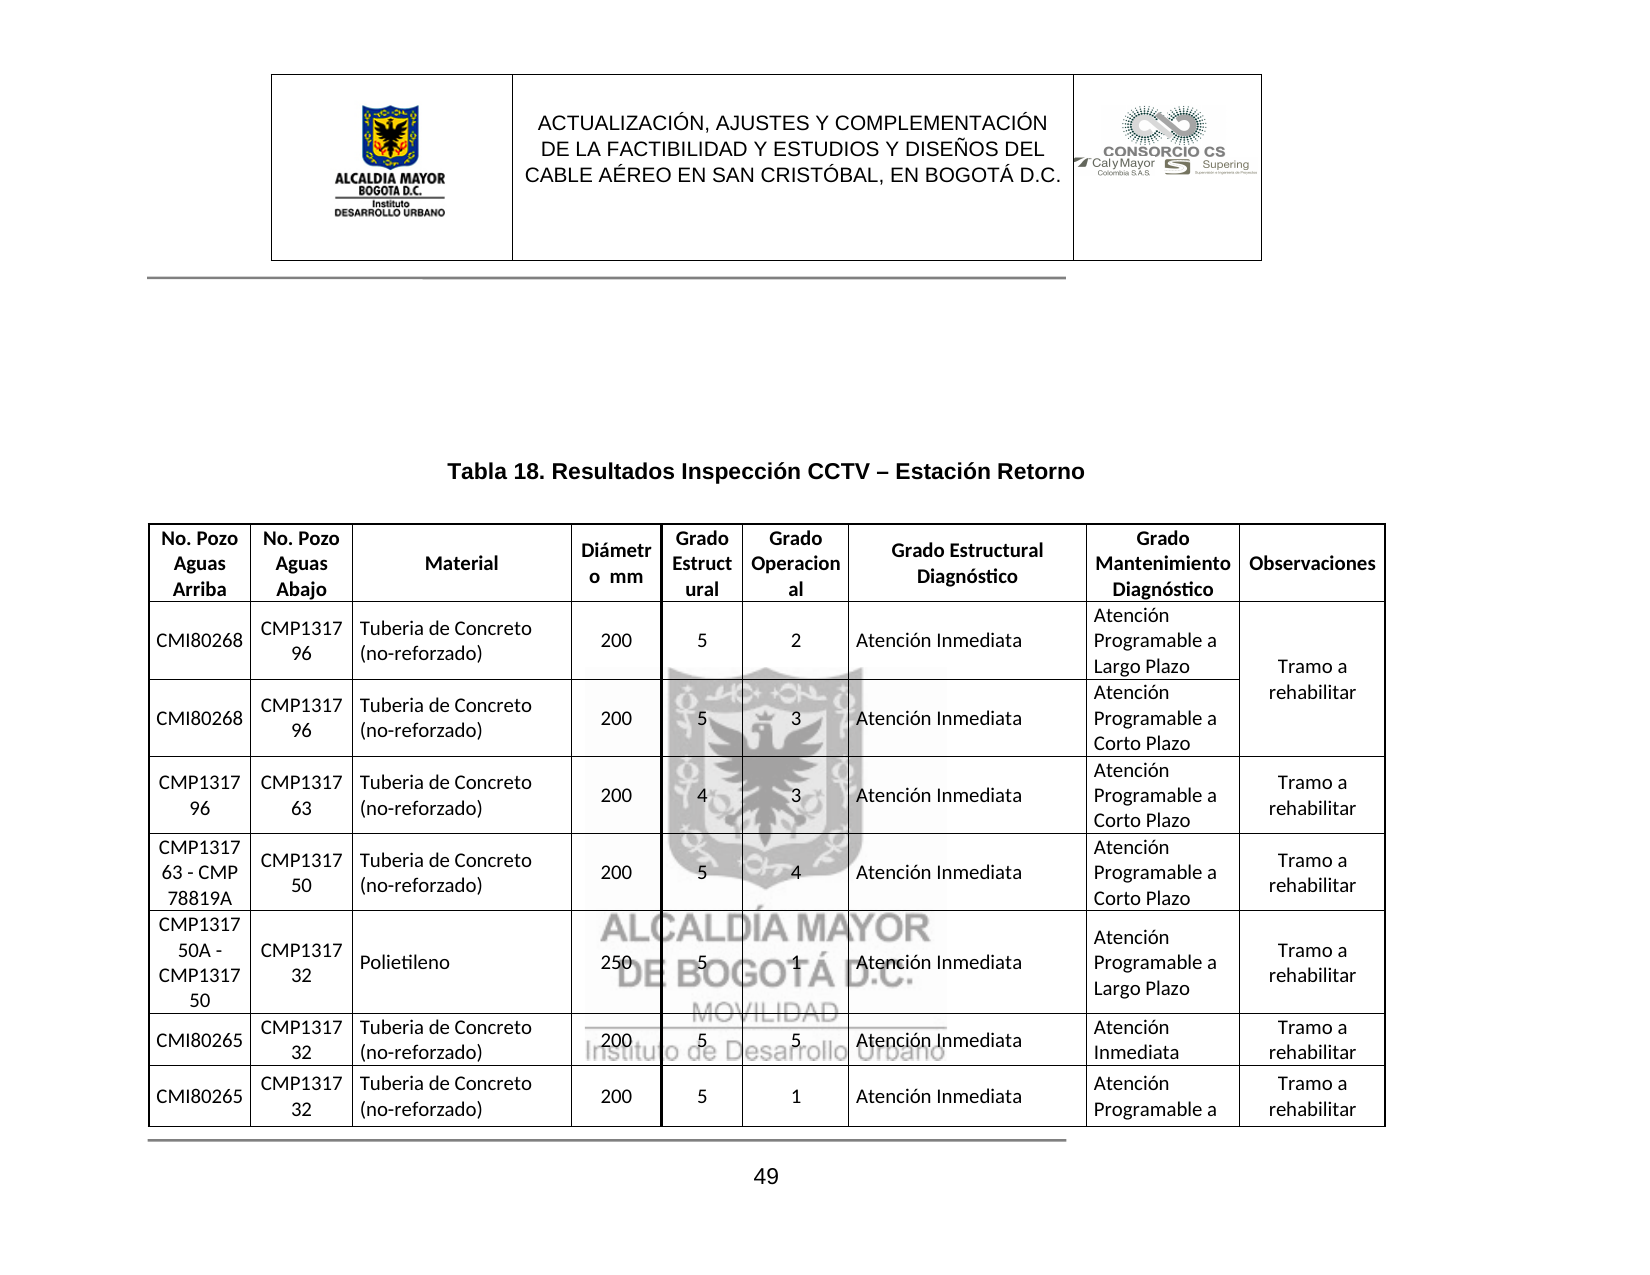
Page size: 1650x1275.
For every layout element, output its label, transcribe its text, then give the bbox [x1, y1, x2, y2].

table_header Grado Estructural [663, 525, 742, 601]
table_cell Tuberia de Concreto (no-reforzado) [353, 602, 571, 678]
table_cell Polietileno [353, 911, 571, 1013]
table_cell CMP131796 [251, 602, 352, 678]
table_cell 200 [572, 757, 660, 833]
table_cell Tuberia de Concreto (no-reforzado) [353, 1014, 571, 1065]
table_cell Tramo a rehabilitar [1240, 1066, 1384, 1126]
table_header Grado Estructural Diagnóstico [849, 525, 1086, 601]
table_cell CMP131796 [150, 757, 250, 833]
table_cell CMI80265 [150, 1014, 250, 1065]
table_cell Atención Inmediata [849, 1014, 1086, 1065]
table_cell Tuberia de Concreto (no-reforzado) [353, 834, 571, 910]
picture [1074, 105, 1258, 176]
table_cell 5 [663, 1014, 742, 1065]
table_header Grado Operacional [743, 525, 848, 601]
table_cell 3 [743, 680, 848, 756]
table_cell CMP131750A - CMP131750 [150, 911, 250, 1013]
table_cell 5 [663, 680, 742, 756]
table_cell Atención Inmediata [849, 1066, 1086, 1126]
table_cell 200 [572, 1014, 660, 1065]
table_cell CMI80268 [150, 680, 250, 756]
table_cell CMP131732 [251, 1066, 352, 1126]
table_cell Atención Programable a Corto Plazo [1087, 757, 1239, 833]
table_cell Atención Programable a Corto Plazo [1087, 680, 1239, 756]
table_cell Atención Inmediata [849, 602, 1086, 678]
table_cell 1 [743, 1066, 848, 1126]
table_cell Atención Programable a Largo Plazo [1087, 911, 1239, 1013]
text Tabla 18. Resultados Inspección CCTV – Estación Retorno [148, 458, 1384, 484]
table_cell Tramo a rehabilitar [1240, 911, 1384, 1013]
table_cell Atención Inmediata [849, 680, 1086, 756]
table_cell CMP131763 [251, 757, 352, 833]
table_cell CMP131796 [251, 680, 352, 756]
table_cell Tramo a rehabilitar [1240, 1014, 1384, 1065]
table_cell Atención Programable a Largo Plazo [1087, 602, 1239, 678]
table_cell 200 [572, 1066, 660, 1126]
table_header Observaciones [1240, 525, 1384, 601]
table_cell Atención Inmediata [1087, 1014, 1239, 1065]
table_header No. Pozo Aguas Arriba [150, 525, 250, 601]
table_header No. Pozo Aguas Abajo [251, 525, 352, 601]
table_cell CMP131732 [251, 1014, 352, 1065]
table_cell 1 [743, 911, 848, 1013]
table_cell CMI80268 [150, 602, 250, 678]
table_cell 5 [663, 834, 742, 910]
table_cell Atención Inmediata [849, 757, 1086, 833]
table_cell Atención Programable a Corto Plazo [1087, 834, 1239, 910]
table_cell 5 [663, 911, 742, 1013]
table_cell Tramo a rehabilitar [1240, 602, 1384, 756]
table_cell Atención Inmediata [849, 834, 1086, 910]
table_cell Tramo a rehabilitar [1240, 834, 1384, 910]
table_cell 200 [572, 680, 660, 756]
table_cell 5 [663, 602, 742, 678]
table_cell 5 [663, 1066, 742, 1126]
table_cell 200 [572, 602, 660, 678]
picture [329, 99, 454, 228]
table_cell Tuberia de Concreto (no-reforzado) [353, 757, 571, 833]
table_cell CMP131732 [251, 911, 352, 1013]
table_cell Atención Programable a Largo Plazo [1087, 1066, 1239, 1126]
table_cell 4 [663, 757, 742, 833]
table_cell 3 [743, 757, 848, 833]
table_cell 4 [743, 834, 848, 910]
table_cell Tuberia de Concreto (no-reforzado) [353, 1066, 571, 1126]
table_cell 200 [572, 834, 660, 910]
table_cell Atención Inmediata [849, 911, 1086, 1013]
table_header Grado Mantenimiento Diagnóstico [1087, 525, 1239, 601]
table_cell CMP131750 [251, 834, 352, 910]
table_cell CMI80265 [150, 1066, 250, 1126]
table_cell Tramo a rehabilitar [1240, 757, 1384, 833]
table_cell 2 [743, 602, 848, 678]
table_cell 5 [743, 1014, 848, 1065]
table_header Material [353, 525, 571, 601]
table_header Diámetro mm [572, 525, 660, 601]
table_cell CMP131763 - CMP 78819A [150, 834, 250, 910]
table_cell 250 [572, 911, 660, 1013]
table_cell Tuberia de Concreto (no-reforzado) [353, 680, 571, 756]
